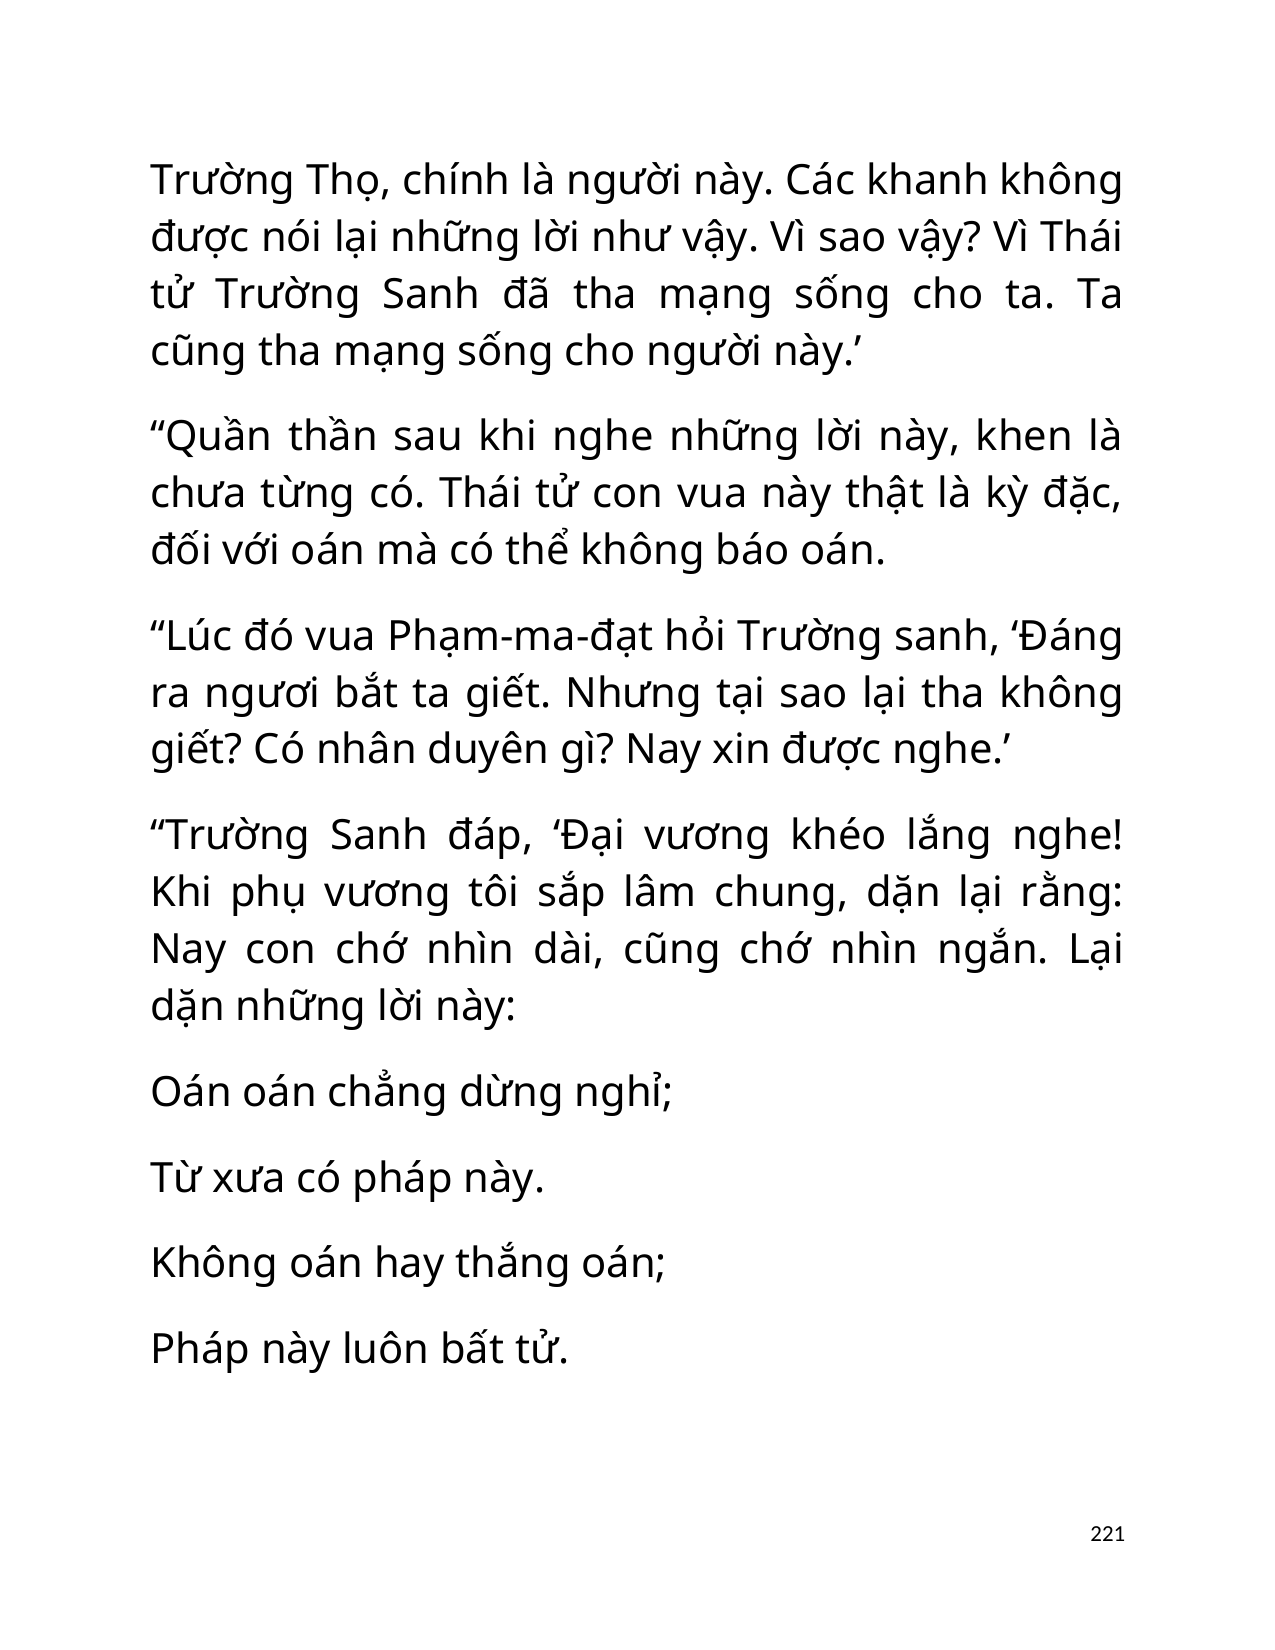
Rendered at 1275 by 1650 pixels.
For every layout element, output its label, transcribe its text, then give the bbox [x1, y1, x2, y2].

text Oán oán chẳng dừng nghỉ; [150, 1061, 1125, 1118]
text Từ xưa có pháp này. [150, 1147, 1125, 1204]
text “Quần thần sau khi nghe những lời này, khen là chưa từng có. Thái tử con vua này thật là kỳ đặc, đối với oán mà có thể không báo oán. [150, 406, 1125, 577]
text Không oán hay thắng oán; [150, 1233, 1125, 1290]
text “Trường Sanh đáp, ‘Đại vương khéo lắng nghe! Khi phụ vương tôi sắp lâm chung, dặn lại rằng: Nay con chớ nhìn dài, cũng chớ nhìn ngắn. Lại dặn những lời này: [150, 805, 1125, 1032]
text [150, 150, 1125, 377]
text “Lúc đó vua Phạm-ma-đạt hỏi Trường sanh, ‘Đáng ra ngươi bắt ta giết. Nhưng tại sao lại tha không giết? Có nhân duyên gì? Nay xin được nghe.’ [150, 606, 1125, 776]
text Pháp này luôn bất tử. [150, 1319, 1125, 1376]
